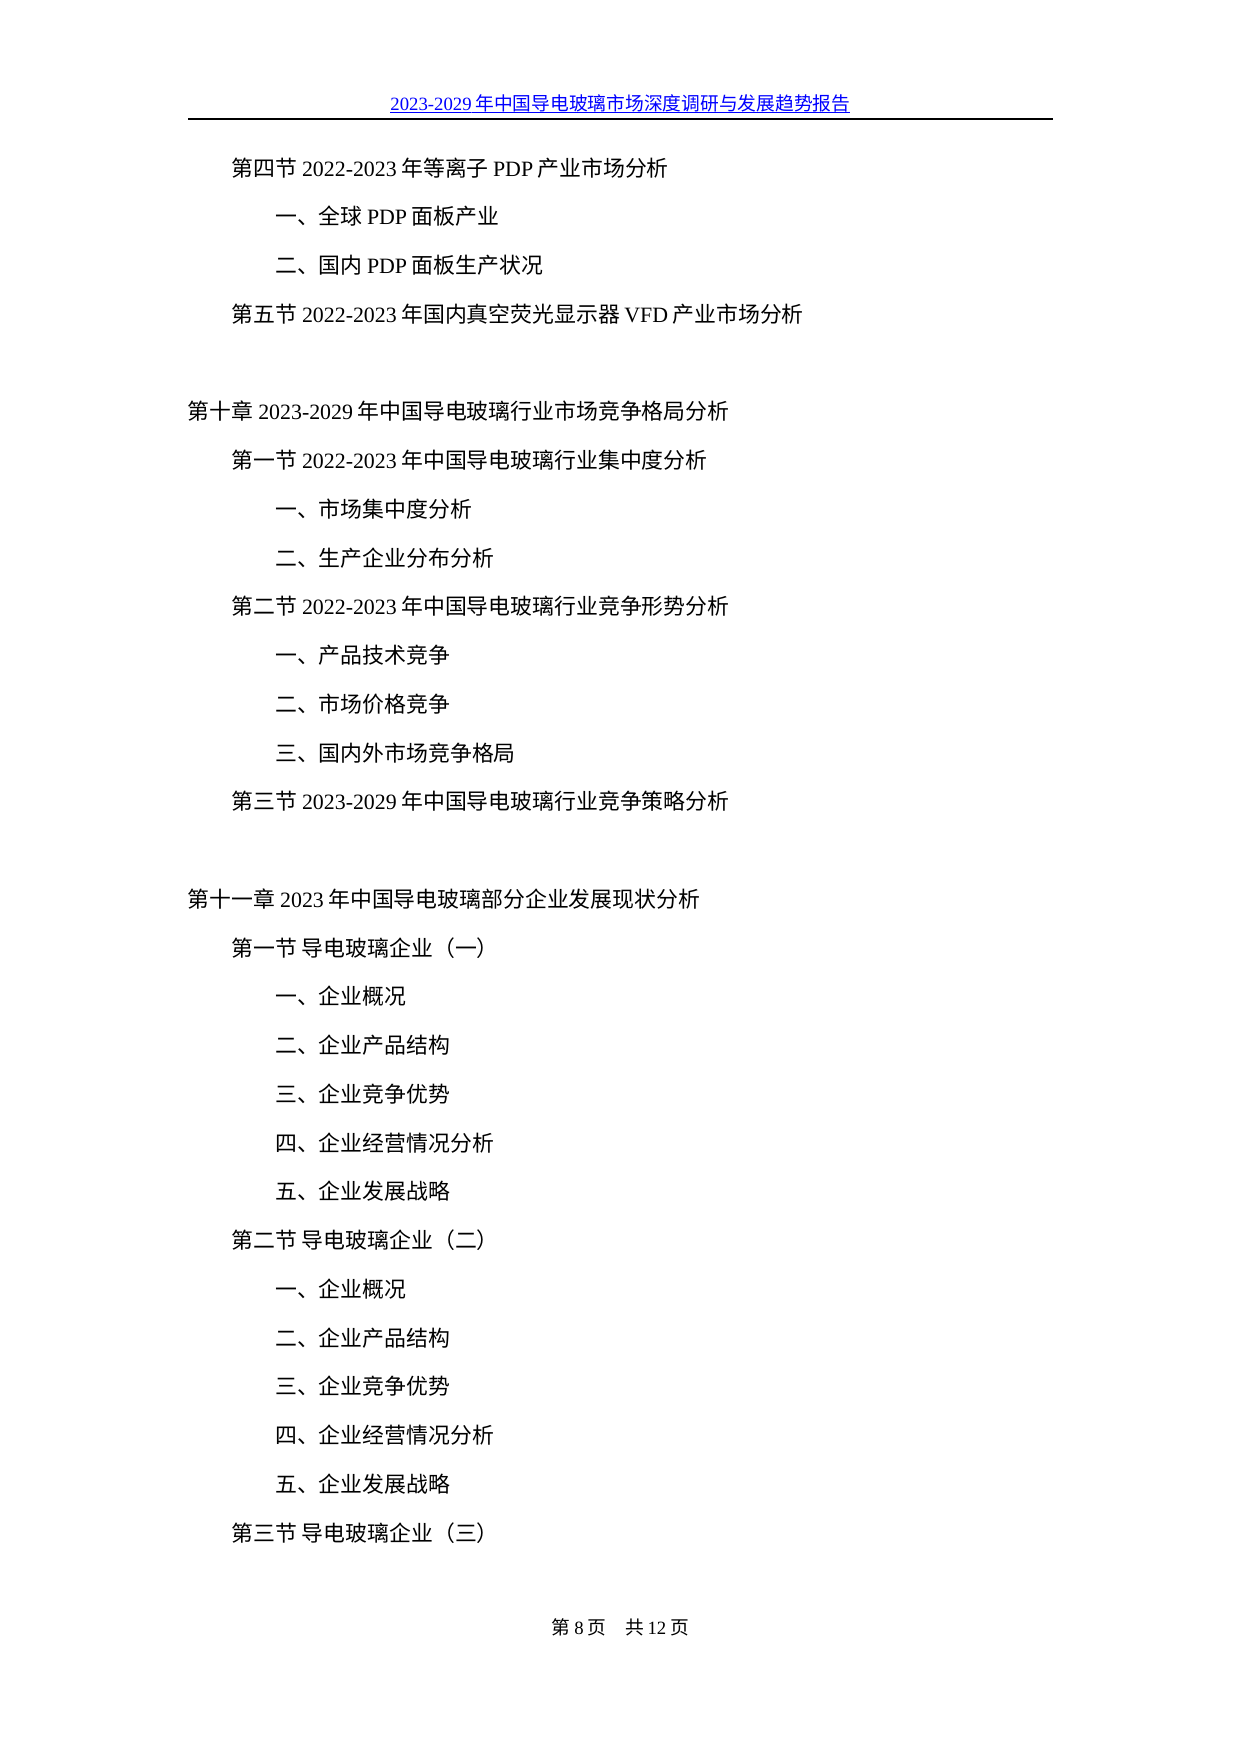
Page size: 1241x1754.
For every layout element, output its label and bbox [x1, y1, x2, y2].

text [187, 150, 1053, 1548]
